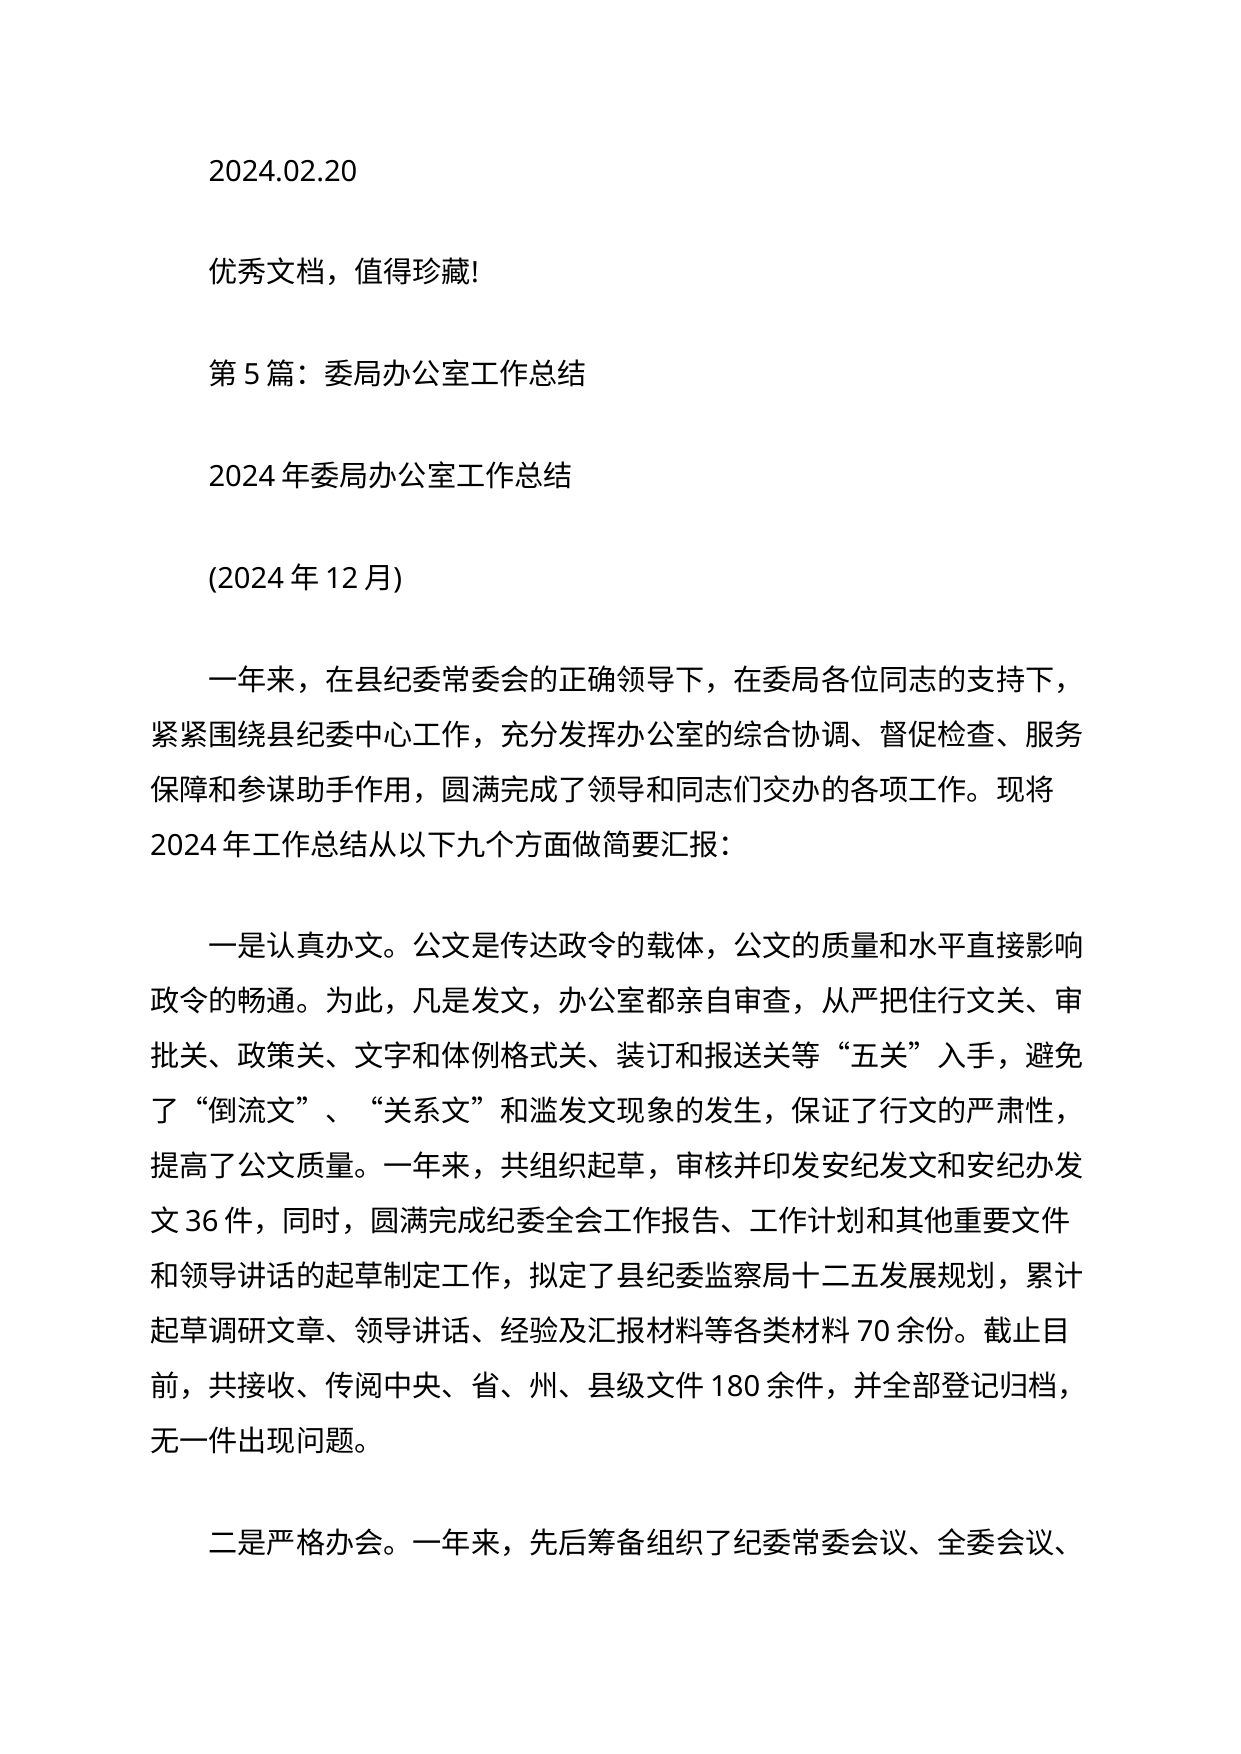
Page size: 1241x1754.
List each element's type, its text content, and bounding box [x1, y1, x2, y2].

text 一是认真办文。公文是传达政令的载体，公文的质量和水平直接影响政令的畅通。为此，凡是发文，办公室都亲自审查，从严把住行文关、审批关、政策关、文字和体例格式关、装订和报送关等“五关”入手，避免了“倒流文”、“关系文”和滥发文现象的发生，保证了行文的严肃性，提高了公文质量。一年来，共组织起草，审核并印发安纪发文和安纪办发文36件，同时，圆满完成纪委全会工作报告、工作计划和其他重要文件和领导讲话的起草制定工作，拟定了县纪委监察局十二五发展规划，累计起草调研文章、领导讲话、经验及汇报材料等各类材料 70余份。截止目前，共接收、传阅中央、省、州、县级文件180余件，并全部登记归档，无一件出现问题。 [150, 923, 1090, 1460]
text 2024.02.20 [150, 150, 1090, 190]
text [150, 1519, 1090, 1561]
text 一年来，在县纪委常委会的正确领导下，在委局各位同志的支持下，紧紧围绕县纪委中心工作，充分发挥办公室的综合协调、督促检查、服务保障和参谋助手作用，圆满完成了领导和同志们交办的各项工作。现将2024年工作总结从以下九个方面做简要汇报： [150, 656, 1090, 863]
text (2024年12月) [150, 554, 1090, 597]
text 2024年委局办公室工作总结 [150, 452, 1090, 495]
text 第5篇：委局办公室工作总结 [150, 350, 1090, 393]
text 优秀文档，值得珍藏! [150, 248, 1090, 291]
